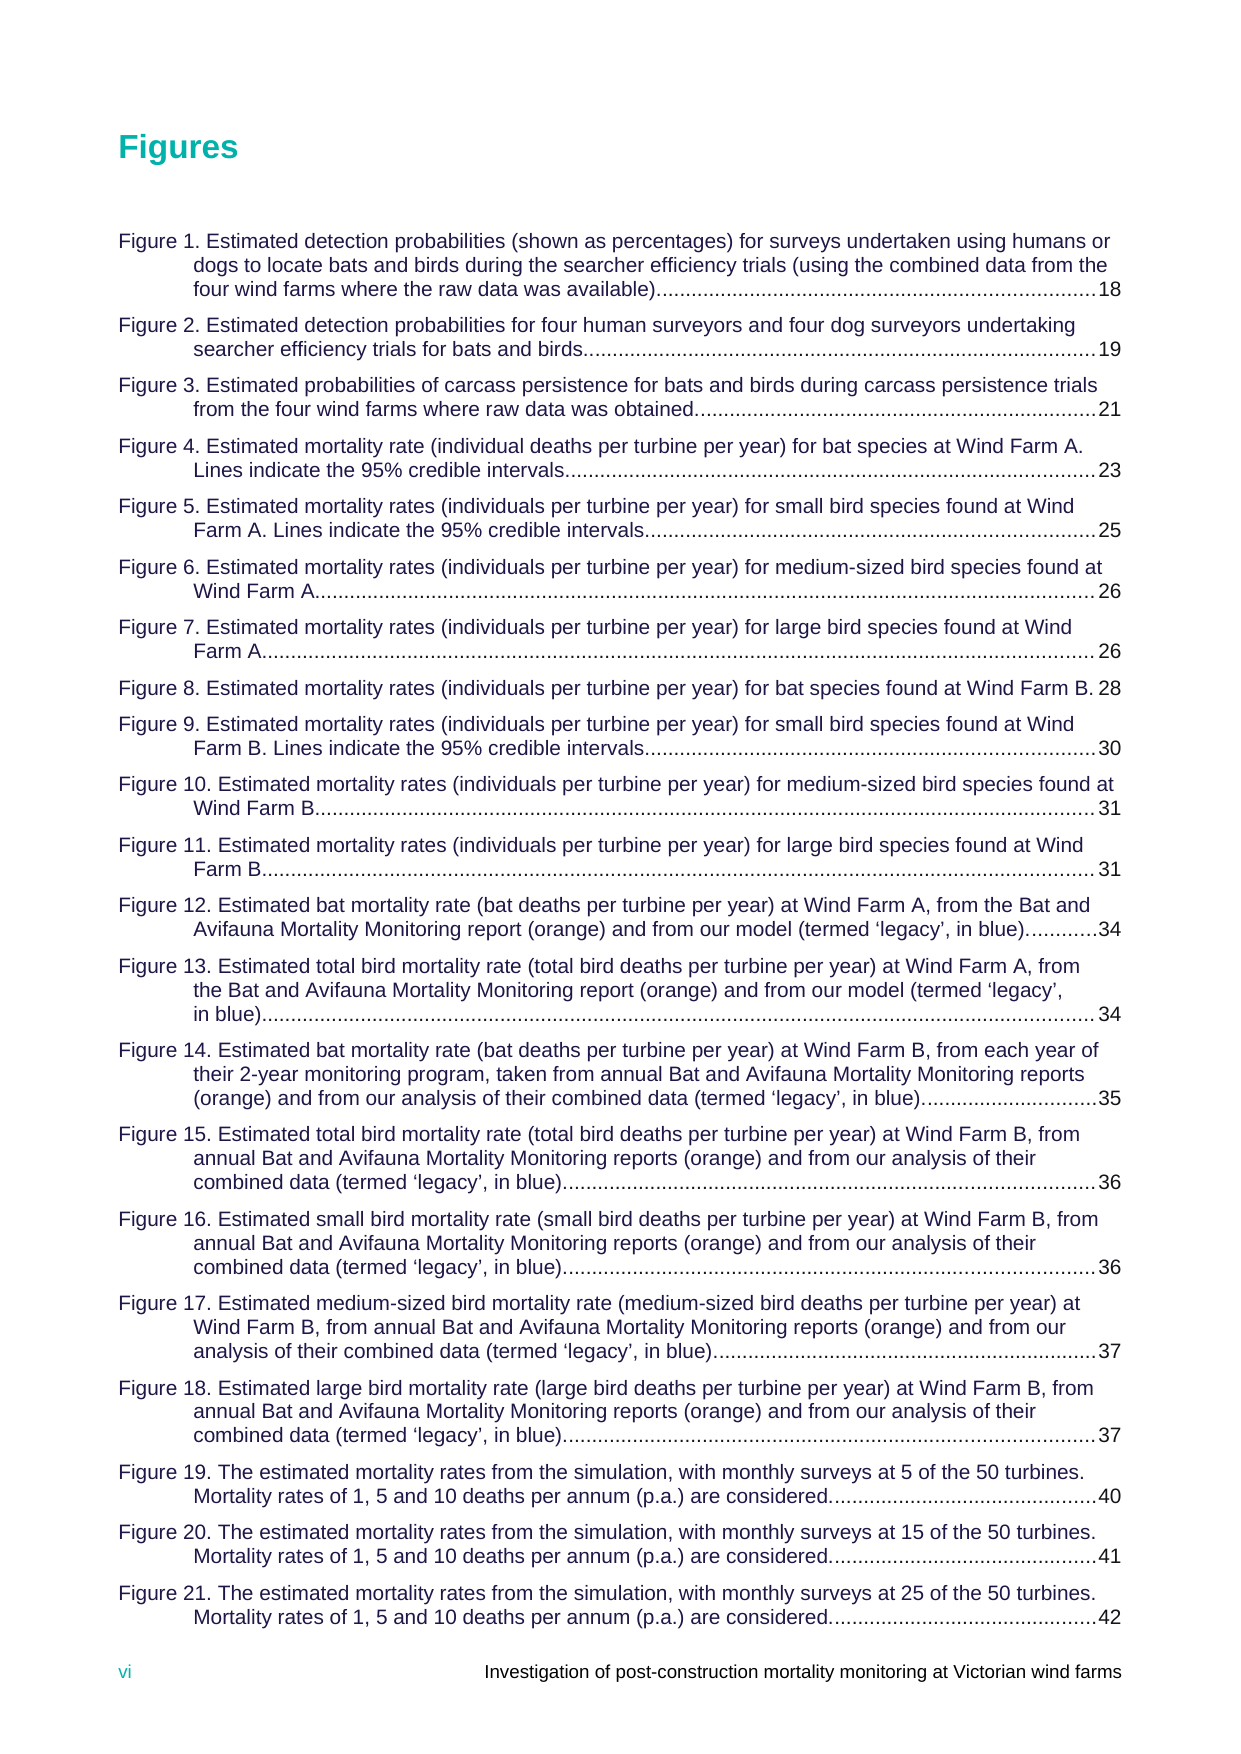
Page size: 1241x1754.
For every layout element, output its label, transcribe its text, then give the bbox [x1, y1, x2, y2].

text Figure 7. Estimated mortality rates (individuals per turbine per year) for large bird species found at Wind Farm A. 26 [118, 615, 1122, 663]
text Figure 1. Estimated detection probabilities (shown as percentages) for surveys undertaken using humans or dogs to locate bats and birds during the searcher efficiency trials (using the combined data from the four wind farms where the raw data was available). 18 [118, 228, 1122, 300]
text Figure 15. Estimated total bird mortality rate (total bird deaths per turbine per year) at Wind Farm B, from annual Bat and Avifauna Mortality Monitoring reports (orange) and from our analysis of their combined data (termed ‘legacy’, in blue). 36 [118, 1122, 1122, 1194]
text Figure 2. Estimated detection probabilities for four human surveyors and four dog surveyors undertaking searcher efficiency trials for bats and birds.. 19 [118, 313, 1122, 361]
text Figure 4. Estimated mortality rate (individual deaths per turbine per year) for bat species at Wind Farm A. Lines indicate the 95% credible intervals. 23 [118, 434, 1122, 482]
text Figure 20. The estimated mortality rates from the simulation, with monthly surveys at 15 of the 50 turbines. Mortality rates of 1, 5 and 10 deaths per annum (p.a.) are considered. 41 [118, 1520, 1122, 1568]
text Figure 19. The estimated mortality rates from the simulation, with monthly surveys at 5 of the 50 turbines. Mortality rates of 1, 5 and 10 deaths per annum (p.a.) are considered. 40 [118, 1460, 1122, 1508]
text Figure 11. Estimated mortality rates (individuals per turbine per year) for large bird species found at Wind Farm B. 31 [118, 833, 1122, 881]
title Figures [118, 118, 1122, 166]
text Figure 17. Estimated medium-sized bird mortality rate (medium-sized bird deaths per turbine per year) at Wind Farm B, from annual Bat and Avifauna Mortality Monitoring reports (orange) and from our analysis of their combined data (termed ‘legacy’, in blue). 37 [118, 1291, 1122, 1363]
text Figure 6. Estimated mortality rates (individuals per turbine per year) for medium-sized bird species found at Wind Farm A. 26 [118, 554, 1122, 602]
text Figure 5. Estimated mortality rates (individuals per turbine per year) for small bird species found at Wind Farm A. Lines indicate the 95% credible intervals. 25 [118, 494, 1122, 542]
text Figure 14. Estimated bat mortality rate (bat deaths per turbine per year) at Wind Farm B, from each year of their 2-year monitoring program, taken from annual Bat and Avifauna Mortality Monitoring reports (orange) and from our analysis of their combined data (termed ‘legacy’, in blue). 35 [118, 1038, 1122, 1110]
text Figure 10. Estimated mortality rates (individuals per turbine per year) for medium-sized bird species found at Wind Farm B. 31 [118, 772, 1122, 820]
text Figure 16. Estimated small bird mortality rate (small bird deaths per turbine per year) at Wind Farm B, from annual Bat and Avifauna Mortality Monitoring reports (orange) and from our analysis of their combined data (termed ‘legacy’, in blue). 36 [118, 1207, 1122, 1278]
text Figure 9. Estimated mortality rates (individuals per turbine per year) for small bird species found at Wind Farm B. Lines indicate the 95% credible intervals. 30 [118, 712, 1122, 760]
text Figure 13. Estimated total bird mortality rate (total bird deaths per turbine per year) at Wind Farm A, from the Bat and Avifauna Mortality Monitoring report (orange) and from our model (termed ‘legacy’, in blue). 34 [118, 953, 1122, 1025]
text Figure 12. Estimated bat mortality rate (bat deaths per turbine per year) at Wind Farm A, from the Bat and Avifauna Mortality Monitoring report (orange) and from our model (termed ‘legacy’, in blue). 34 [118, 893, 1122, 941]
text Figure 21. The estimated mortality rates from the simulation, with monthly surveys at 25 of the 50 turbines. Mortality rates of 1, 5 and 10 deaths per annum (p.a.) are considered. 42 [118, 1581, 1122, 1628]
text Figure 18. Estimated large bird mortality rate (large bird deaths per turbine per year) at Wind Farm B, from annual Bat and Avifauna Mortality Monitoring reports (orange) and from our analysis of their combined data (termed ‘legacy’, in blue). 37 [118, 1375, 1122, 1447]
text Figure 8. Estimated mortality rates (individuals per turbine per year) for bat species found at Wind Farm B. 28 [118, 675, 1122, 699]
text Figure 3. Estimated probabilities of carcass persistence for bats and birds during carcass persistence trials from the four wind farms where raw data was obtained. 21 [118, 373, 1122, 421]
